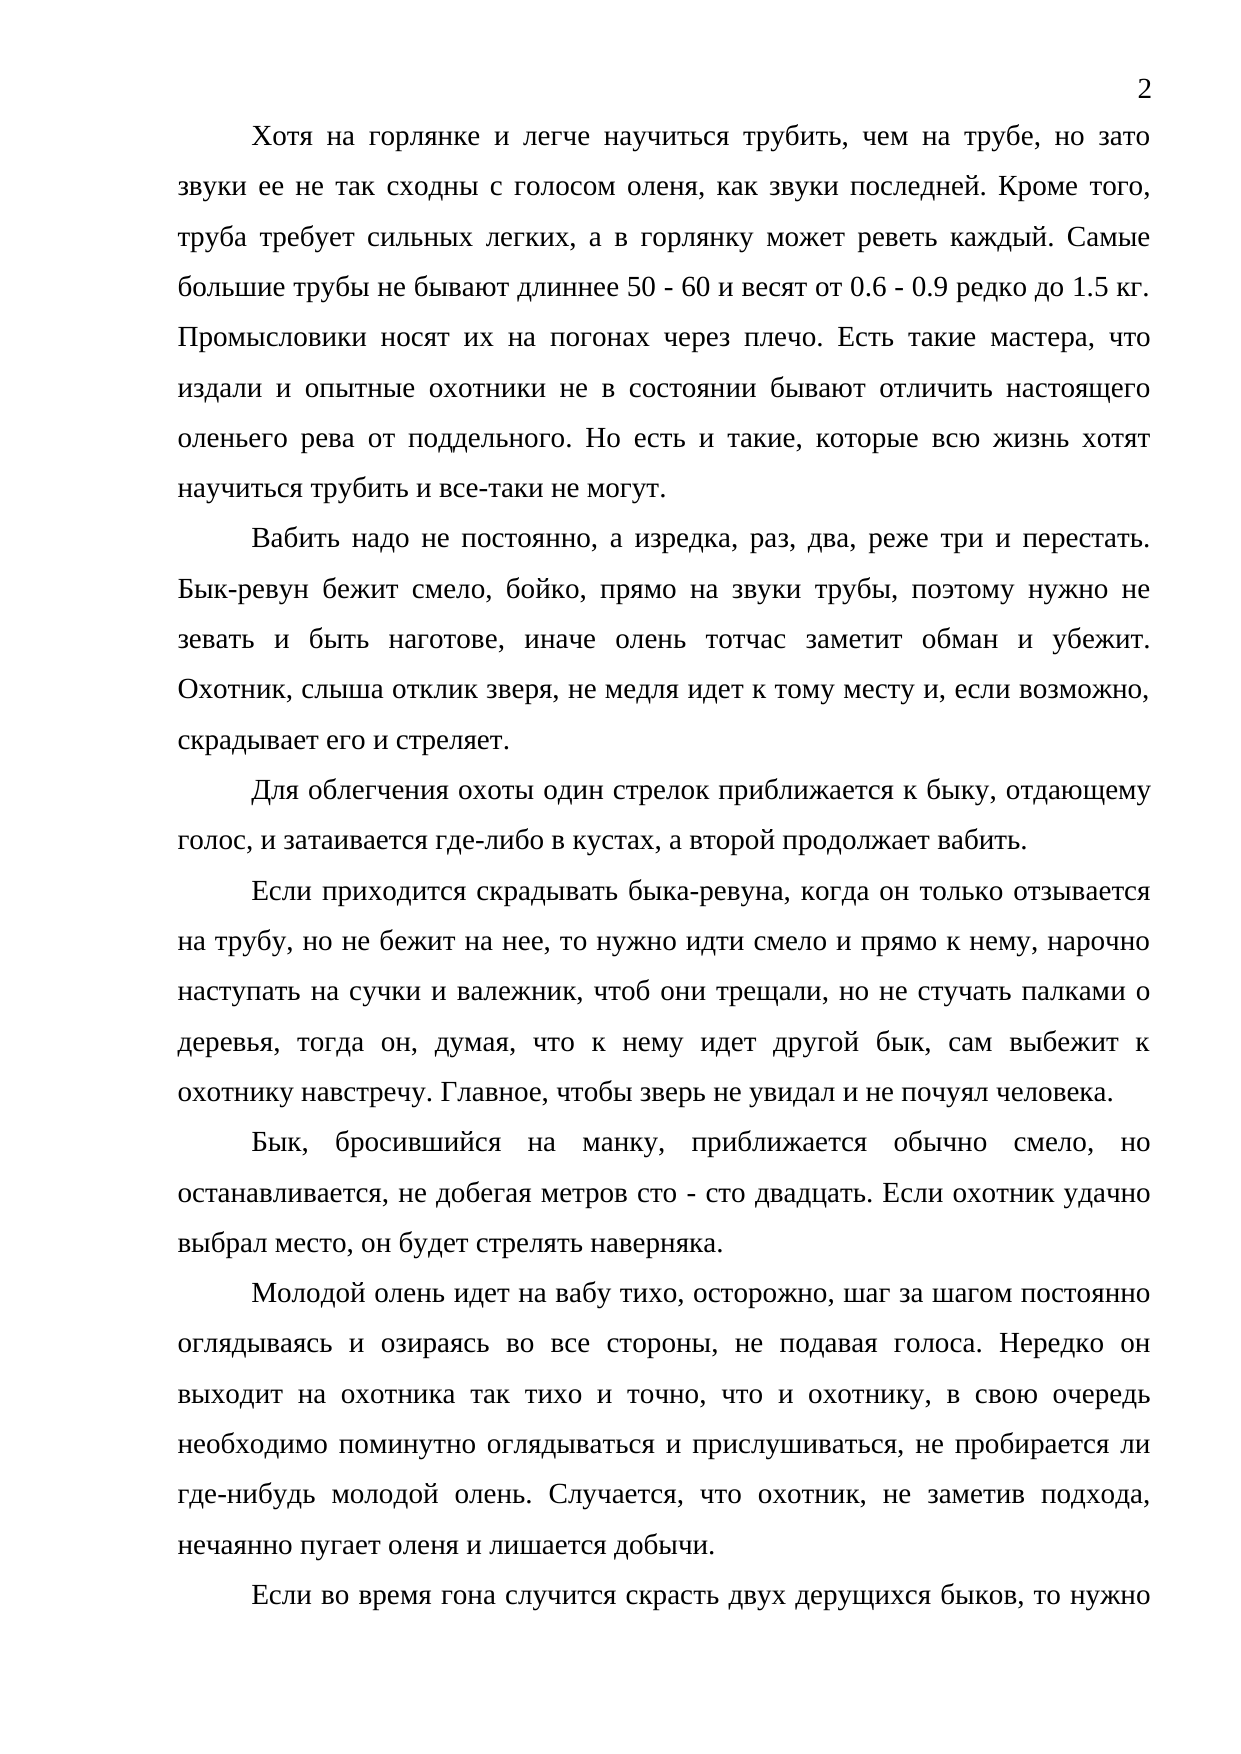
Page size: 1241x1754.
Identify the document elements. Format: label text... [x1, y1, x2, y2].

text Вабить надо не постоянно, а изредка, раз, два, реже три и перестать. Бык-ревун бежит смело, бойко, прямо на звуки трубы, поэтому нужно не зевать и быть наготове, иначе олень тотчас заметит обман и убежит. Охотник, слыша отклик зверя, не медля идет к тому месту и, если возможно, скрадывает его и стреляет. [177, 521, 1152, 755]
text Молодой олень идет на вабу тихо, осторожно, шаг за шагом постоянно оглядываясь и озираясь во все стороны, не подавая голоса. Нередко он выходит на охотника так тихо и точно, что и охотнику, в свою очередь необходимо поминутно оглядываться и прислушиваться, не пробирается ли где-нибудь молодой олень. Случается, что охотник, не заметив подхода, нечаянно пугает оленя и лишается добычи. [177, 1275, 1152, 1560]
text Если приходится скрадывать быка-ревуна, когда он только отзывается на трубу, но не бежит на нее, то нужно идти смело и прямо к нему, нарочно наступать на сучки и валежник, чтоб они трещали, но не стучать палками о деревья, тогда он, думая, что к нему идет другой бык, сам выбежит к охотнику навстречу. Главное, чтобы зверь не увидал и не почуял человека. [177, 873, 1152, 1108]
text Хотя на горлянке и легче научиться трубить, чем на трубе, но зато звуки ее не так сходны с голосом оленя, как звуки последней. Кроме того, труба требует сильных легких, а в горлянку может реветь каждый. Самые большие трубы не бывают длиннее 50 - 60 и весят от 0.6 - 0.9 редко до 1.5 кг. Промысловики носят их на погонах через плечо. Есть такие мастера, что издали и опытные охотники не в состоянии бывают отличить настоящего оленьего рева от поддельного. Но есть и такие, которые всю жизнь хотят научиться трубить и все-таки не могут. [177, 118, 1152, 504]
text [177, 1577, 1152, 1611]
text Для облегчения охоты один стрелок приближается к быку, отдающему голос, и затаивается где-либо в кустах, а второй продолжает вабить. [177, 772, 1152, 856]
text Бык, бросившийся на манку, приближается обычно смело, но останавливается, не добегая метров сто - сто двадцать. Если охотник удачно выбрал место, он будет стрелять наверняка. [177, 1124, 1152, 1258]
